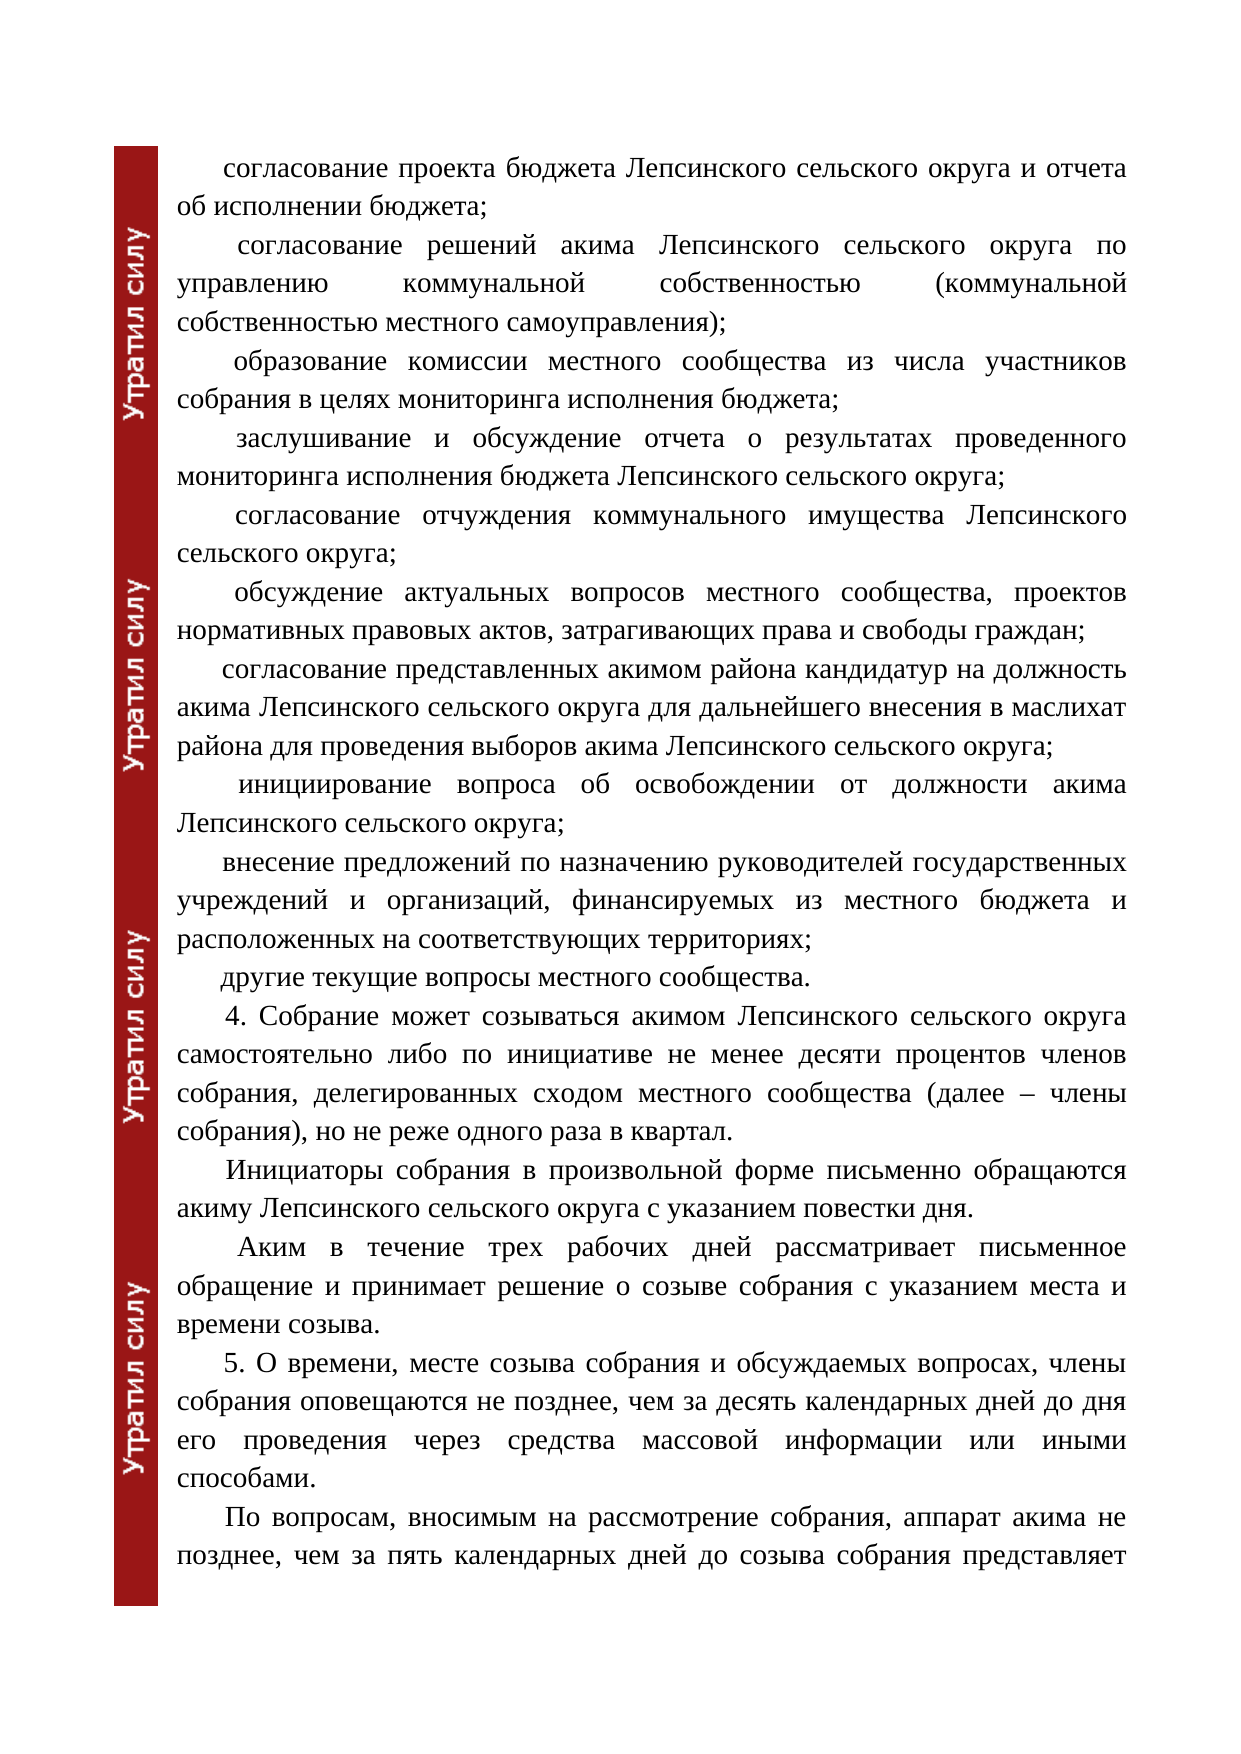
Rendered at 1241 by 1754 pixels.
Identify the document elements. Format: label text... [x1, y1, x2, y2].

picture [114, 146, 158, 150]
text образование комиссии местного сообщества из числа участников собрания в целях мониторинга исполнения бюджета; [112, 343, 1128, 415]
picture [114, 954, 158, 959]
text другие текущие вопросы местного сообщества. [112, 959, 1128, 993]
text 4. Собрание может созываться акимом Лепсинского сельского округа самостоятельно либо по инициативе не менее десяти процентов членов собрания, делегированных сходом местного сообщества (далее – члены собрания), но не реже одного раза в квартал. [112, 998, 1128, 1147]
text согласование решений акима Лепсинского сельского округа по управлению коммунальной собственностью (коммунальной собственностью местного самоуправления); [112, 227, 1128, 338]
picture [114, 338, 158, 343]
picture [114, 993, 158, 998]
picture [114, 1494, 158, 1499]
picture [114, 646, 158, 651]
text согласование проекта бюджета Лепсинского сельского округа и отчета об исполнении бюджета; [112, 150, 1128, 222]
picture [114, 415, 158, 420]
text обсуждение актуальных вопросов местного сообщества, проектов нормативных правовых актов, затрагивающих права и свободы граждан; [112, 574, 1128, 646]
text заслушивание и обсуждение отчета о результатах проведенного мониторинга исполнения бюджета Лепсинского сельского округа; [112, 420, 1128, 492]
text Инициаторы собрания в произвольной форме письменно обращаются акиму Лепсинского сельского округа с указанием повестки дня. [112, 1152, 1128, 1224]
text согласование отчуждения коммунального имущества Лепсинского сельского округа; [112, 497, 1128, 569]
picture [114, 492, 158, 497]
text Аким в течение трех рабочих дней рассматривает письменное обращение и принимает решение о созыве собрания с указанием места и времени созыва. [112, 1229, 1128, 1340]
picture [114, 1340, 158, 1345]
picture [114, 1224, 158, 1229]
picture [114, 1571, 158, 1606]
text инициирование вопроса об освобождении от должности акима Лепсинского сельского округа; [112, 767, 1128, 839]
text согласование представленных акимом района кандидатур на должность акима Лепсинского сельского округа для дальнейшего внесения в маслихат района для проведения выборов акима Лепсинского сельского округа; [112, 651, 1128, 762]
text внесение предложений по назначению руководителей государственных учреждений и организаций, финансируемых из местного бюджета и расположенных на соответствующих территориях; [112, 844, 1128, 954]
picture [114, 839, 158, 844]
picture [114, 762, 158, 767]
picture [114, 222, 158, 227]
picture [114, 569, 158, 574]
picture [114, 1147, 158, 1152]
text 5. О времени, месте созыва собрания и обсуждаемых вопросах, члены собрания оповещаются не позднее, чем за десять календарных дней до дня его проведения через средства массовой информации или иными способами. [112, 1345, 1128, 1494]
